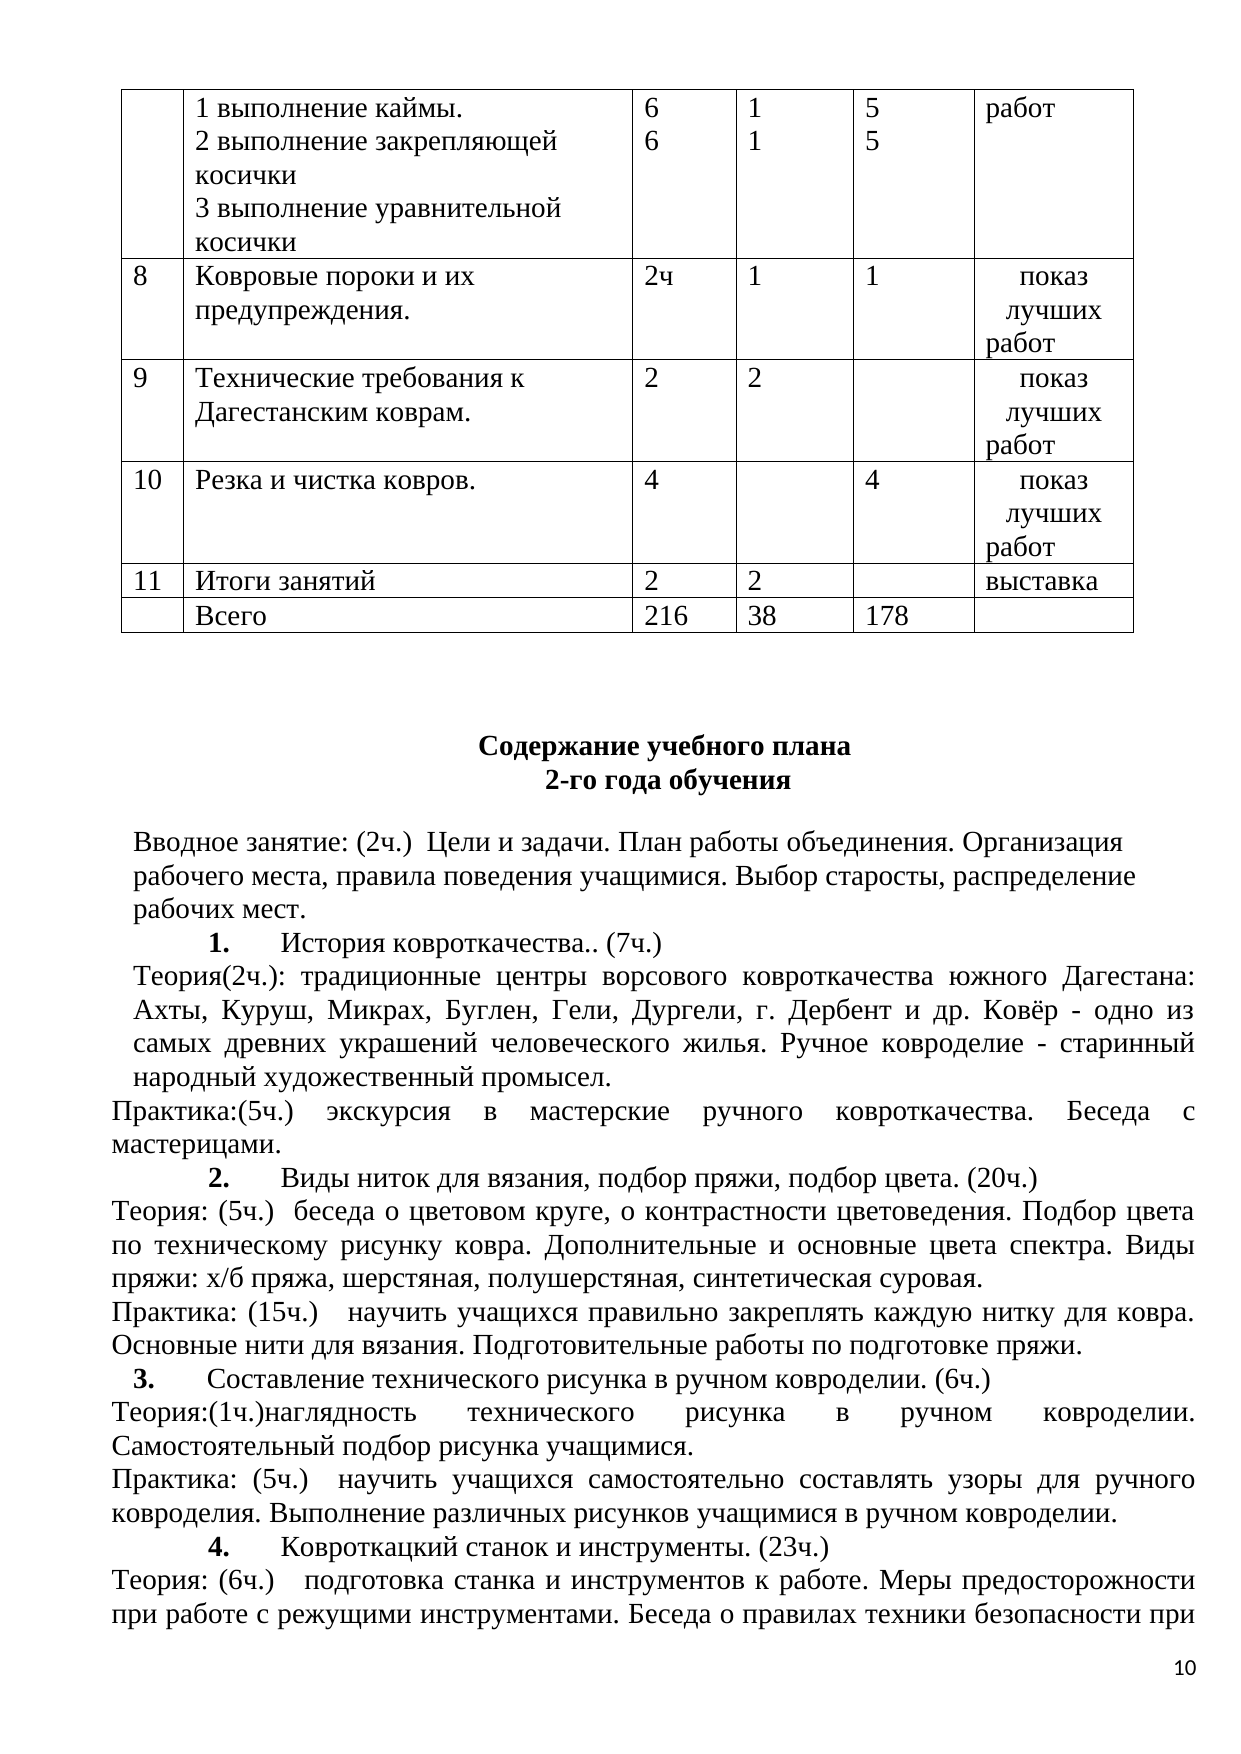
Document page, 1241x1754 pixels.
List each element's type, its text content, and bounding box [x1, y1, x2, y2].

table_cell 178 [854, 598, 974, 632]
table_cell выставка [975, 564, 1133, 597]
list Составление технического рисунка в ручном ковроделии. (6ч.) [133, 1361, 1196, 1394]
table_cell 7 [122, 90, 183, 257]
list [111, 1562, 1196, 1629]
table_cell показ лучших работ [975, 259, 1133, 359]
table_cell 11 [122, 564, 183, 597]
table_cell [184, 90, 632, 257]
list Виды ниток для вязания, подбор пряжи, подбор цвета. (20ч.) [208, 1160, 1196, 1193]
table_cell Ковровые пороки и их предупреждения. [184, 259, 632, 359]
list История ковроткачества.. (7ч.) [208, 925, 1196, 958]
table_cell Всего [184, 598, 632, 632]
table_cell Технические требования к Дагестанским коврам. [184, 360, 632, 461]
table_cell 1 [854, 259, 974, 359]
list Практика: (15ч.) научить учащихся правильно закреплять каждую нитку для ковра. Основные нити для вязания. Подготовительные работы по подготовке пряжи. [111, 1294, 1196, 1361]
list Ковроткацкий станок и инструменты. (23ч.) [208, 1529, 1196, 1562]
list Теория:(1ч.)наглядность технического рисунка в ручном ковроделии. Самостоятельный подбор рисунка учащимися. [111, 1394, 1196, 1462]
table_cell 2ч [633, 259, 736, 359]
table_cell 4 [633, 462, 736, 562]
table_cell [975, 598, 1133, 632]
table_cell 2 [633, 564, 736, 597]
table_cell Итоги занятий [184, 564, 632, 597]
table_cell [854, 564, 974, 597]
list Теория: (5ч.) беседа о цветовом круге, о контрастности цветоведения. Подбор цвета по техническому рисунку ковра. Дополнительные и основные цвета спектра. Виды пряжи: х/б пряжа, шерстяная, полушерстяная, синтетическая суровая. [111, 1193, 1196, 1294]
text Содержание учебного плана [133, 728, 1196, 762]
text 2-го года обучения [133, 762, 1196, 796]
table_cell 2 [737, 564, 853, 597]
list Практика:(5ч.) экскурсия в мастерские ручного ковроткачества. Беседа с мастерицами. [111, 1093, 1196, 1160]
table_cell 4 [854, 462, 974, 562]
table_cell [122, 598, 183, 632]
table_cell 18ч 6 6 6 [633, 90, 736, 257]
table_cell 10 [122, 462, 183, 562]
table_cell 38 [737, 598, 853, 632]
text Вводное занятие: (2ч.) Цели и задачи. План работы объединения. Организация рабочего места, правила поведения учащимися. Выбор старосты, распределение рабочих мест. [133, 824, 1196, 925]
table_cell показ лучших работ [975, 360, 1133, 461]
table_cell 15 5 5 5 [854, 90, 974, 257]
table_cell 8 [122, 259, 183, 359]
table_cell 9 [122, 360, 183, 461]
table_cell [737, 462, 853, 562]
list Практика: (5ч.) научить учащихся самостоятельно составлять узоры для ручного ковроделия. Выполнение различных рисунков учащимися в ручном ковроделии. [111, 1462, 1196, 1529]
table_cell 3 1 1 1 [737, 90, 853, 257]
table_cell 216 [633, 598, 736, 632]
table_cell 2 [737, 360, 853, 461]
table_cell [854, 360, 974, 461]
table_cell показ лучших работ [975, 462, 1133, 562]
table_cell 1 [737, 259, 853, 359]
table_cell 2 [633, 360, 736, 461]
table_cell Резка и чистка ковров. [184, 462, 632, 562]
list Теория(2ч.): традиционные центры ворсового ковроткачества южного Дагестана: Ахты, Куруш, Микрах, Буглен, Гели, Дургели, г. Дербент и др. Ковёр - одно из самых древних украшений человеческого жилья. Ручное ковроделие - старинный народный художественный промысел. [133, 958, 1196, 1093]
table_cell показ лучших работ [975, 90, 1133, 257]
